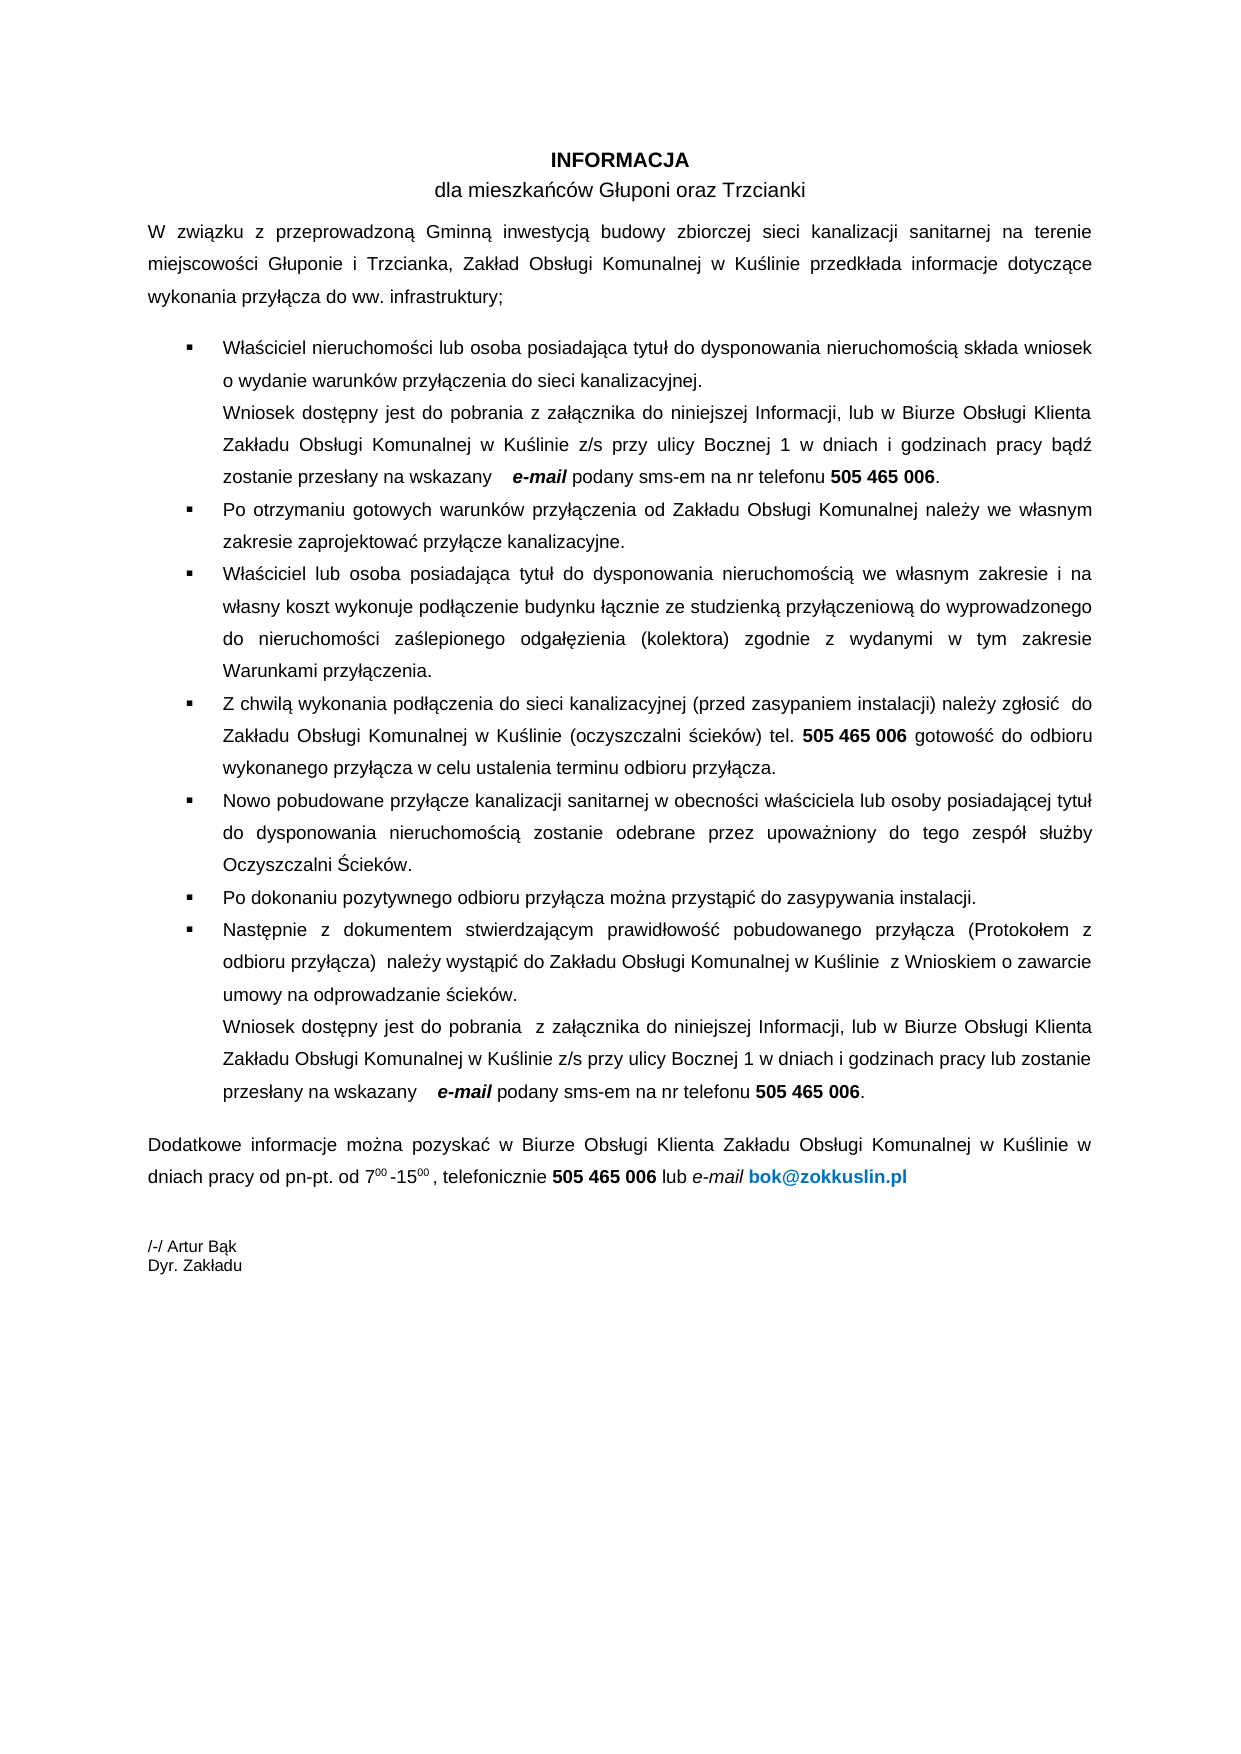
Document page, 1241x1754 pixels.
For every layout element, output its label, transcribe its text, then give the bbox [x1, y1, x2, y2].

list Następnie z dokumentem stwierdzającym prawidłowość pobudowanego przyłącza (Protokołem z odbioru przyłącza) należy wystąpić do Zakładu Obsługi Komunalnej w Kuślinie z Wnioskiem o zawarcie umowy na odprowadzanie ścieków. [185, 919, 1093, 1005]
list Właściciel lub osoba posiadająca tytuł do dysponowania nieruchomością we własnym zakresie i na własny koszt wykonuje podłączenie budynku łącznie ze studzienką przyłączeniową do wyprowadzonego do nieruchomości zaślepionego odgałęzienia (kolektora) zgodnie z wydanymi w tym zakresie Warunkami przyłączenia. [185, 563, 1093, 682]
list Nowo pobudowane przyłącze kanalizacji sanitarnej w obecności właściciela lub osoby posiadającej tytuł do dysponowania nieruchomością zostanie odebrane przez upoważniony do tego zespół służby Oczyszczalni Ścieków. [185, 789, 1093, 876]
list Po dokonaniu pozytywnego odbioru przyłącza można przystąpić do zasypywania instalacji. [185, 886, 1093, 908]
list Właściciel nieruchomości lub osoba posiadająca tytuł do dysponowania nieruchomością składa wniosek o wydanie warunków przyłączenia do sieci kanalizacyjnej. [185, 337, 1093, 391]
text W związku z przeprowadzoną Gminną inwestycją budowy zbiorczej sieci kanalizacji sanitarnej na terenie miejscowości Głuponie i Trzcianka, Zakład Obsługi Komunalnej w Kuślinie przedkłada informacje dotyczące wykonania przyłącza do ww. infrastruktury; [148, 221, 1093, 307]
subtitle INFORMACJA [148, 148, 1093, 172]
list Z chwilą wykonania podłączenia do sieci kanalizacyjnej (przed zasypaniem instalacji) należy zgłosić do Zakładu Obsługi Komunalnej w Kuślinie (oczyszczalni ścieków) tel. 505 465 006 gotowość do odbioru wykonanego przyłącza w celu ustalenia terminu odbioru przyłącza. [185, 692, 1093, 779]
list Dyr. Zakładu [148, 1256, 1093, 1275]
text dla mieszkańców Głuponi oraz Trzcianki [148, 178, 1093, 202]
text Dodatkowe informacje można pozyskać w Biurze Obsługi Klienta Zakładu Obsługi Komunalnej w Kuślinie w dniach pracy od pn-pt. od 700 -1500 , telefonicznie 505 465 006 lub e-mail bok@zokkuslin.pl [148, 1134, 1093, 1187]
list /-/ Artur Bąk [148, 1237, 1093, 1256]
list Wniosek dostępny jest do pobrania z załącznika do niniejszej Informacji, lub w Biurze Obsługi Klienta Zakładu Obsługi Komunalnej w Kuślinie z/s przy ulicy Bocznej 1 w dniach i godzinach pracy lub zostanie przesłany na wskazany e-mail podany sms-em na nr telefonu 505 465 006. [223, 1016, 1093, 1102]
list Po otrzymaniu gotowych warunków przyłączenia od Zakładu Obsługi Komunalnej należy we własnym zakresie zaprojektować przyłącze kanalizacyjne. [185, 498, 1093, 552]
list Wniosek dostępny jest do pobrania z załącznika do niniejszej Informacji, lub w Biurze Obsługi Klienta Zakładu Obsługi Komunalnej w Kuślinie z/s przy ulicy Bocznej 1 w dniach i godzinach pracy bądź zostanie przesłany na wskazany e-mail podany sms-em na nr telefonu 505 465 006. [223, 402, 1093, 488]
